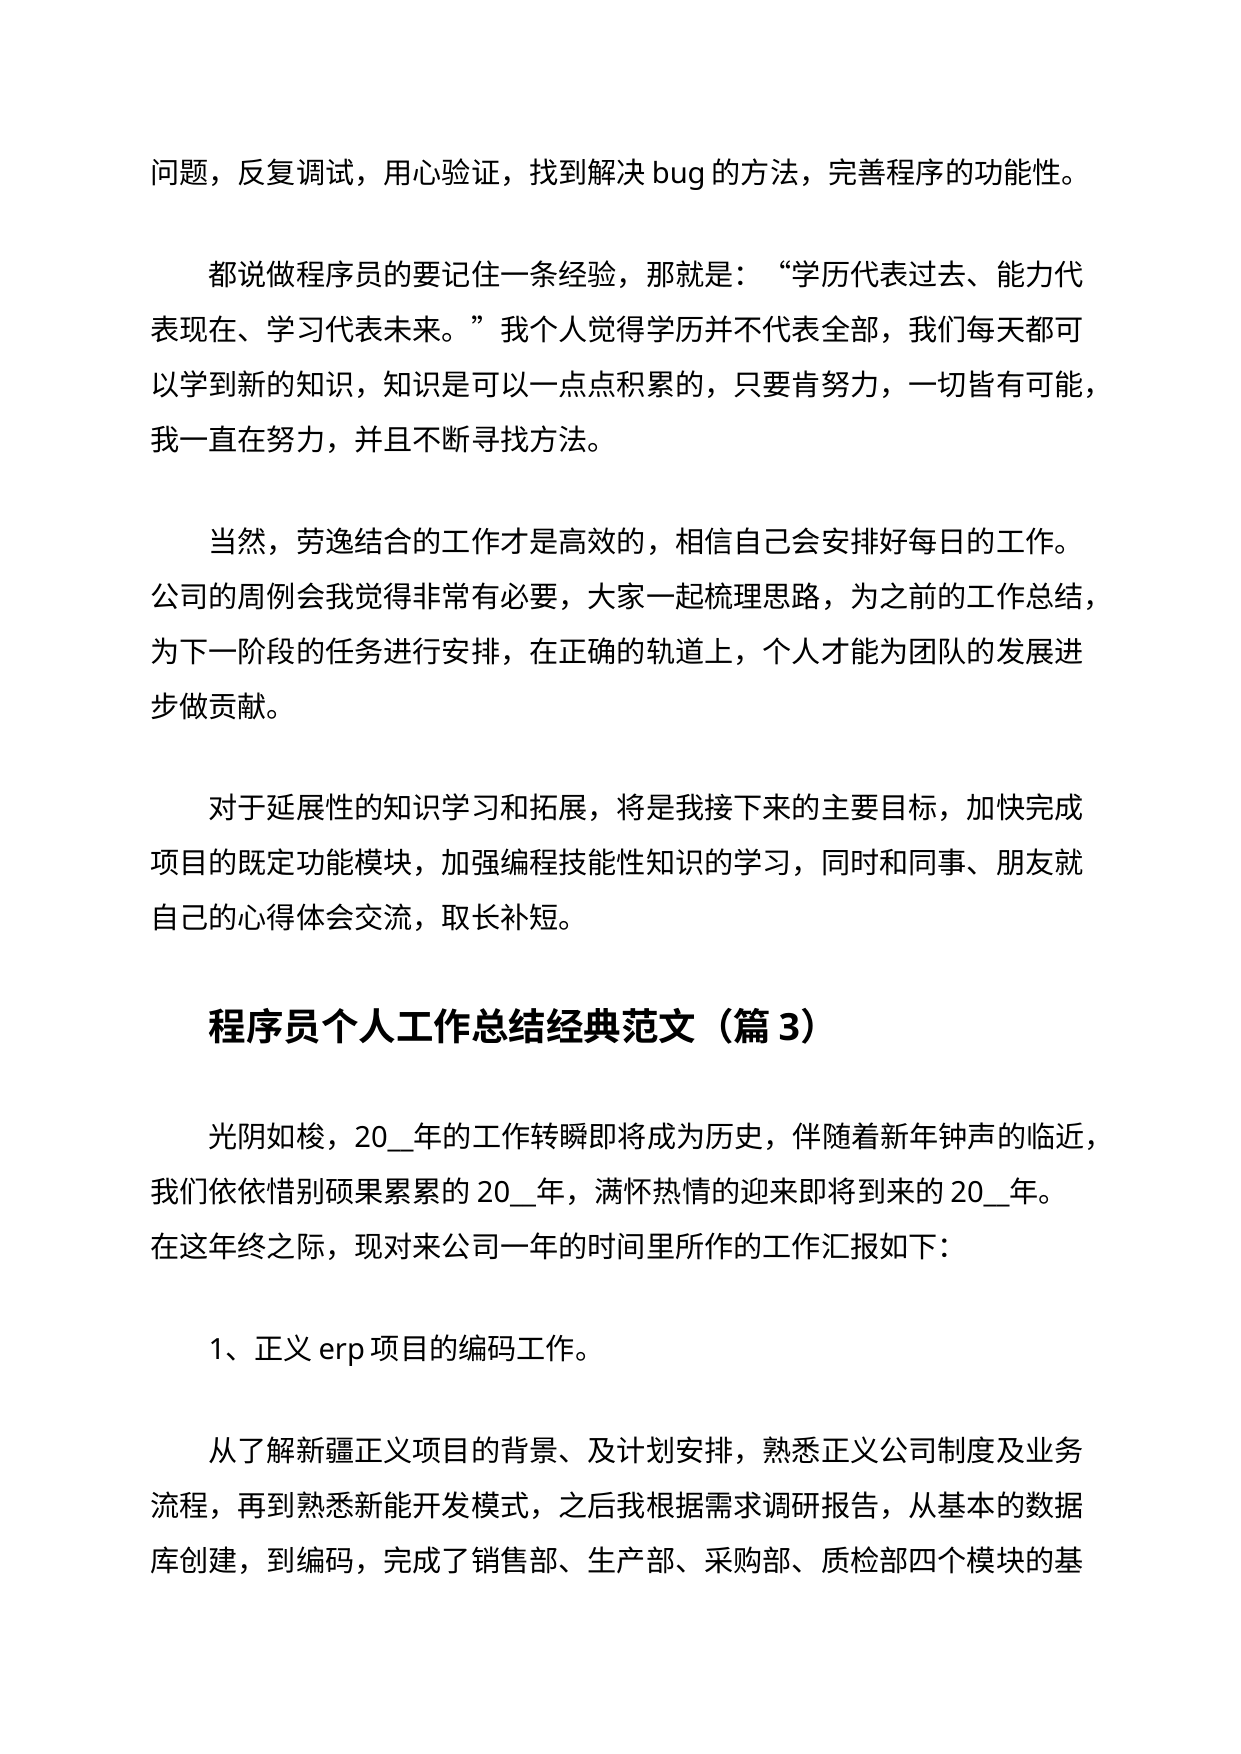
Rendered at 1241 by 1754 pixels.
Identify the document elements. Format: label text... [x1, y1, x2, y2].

text 对于延展性的知识学习和拓展，将是我接下来的主要目标，加快完成项目的既定功能模块，加强编程技能性知识的学习，同时和同事、朋友就自己的心得体会交流，取长补短。 [150, 785, 1090, 937]
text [150, 1428, 1090, 1580]
text 程序员个人工作总结经典范文（篇3） [150, 996, 1090, 1051]
text 当然，劳逸结合的工作才是高效的，相信自己会安排好每日的工作。公司的周例会我觉得非常有必要，大家一起梳理思路，为之前的工作总结，为下一阶段的任务进行安排，在正确的轨道上，个人才能为团队的发展进步做贡献。 [150, 518, 1090, 725]
text 都说做程序员的要记住一条经验，那就是：“学历代表过去、能力代表现在、学习代表未来。”我个人觉得学历并不代表全部，我们每天都可以学到新的知识，知识是可以一点点积累的，只要肯努力，一切皆有可能，我一直在努力，并且不断寻找方法。 [150, 252, 1090, 459]
text 1、正义erp项目的编码工作。 [150, 1326, 1090, 1368]
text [150, 150, 1090, 192]
text 光阴如梭，20__年的工作转瞬即将成为历史，伴随着新年钟声的临近，我们依依惜别硕果累累的20__年，满怀热情的迎来即将到来的20__年。在这年终之际，现对来公司一年的时间里所作的工作汇报如下： [150, 1114, 1090, 1266]
